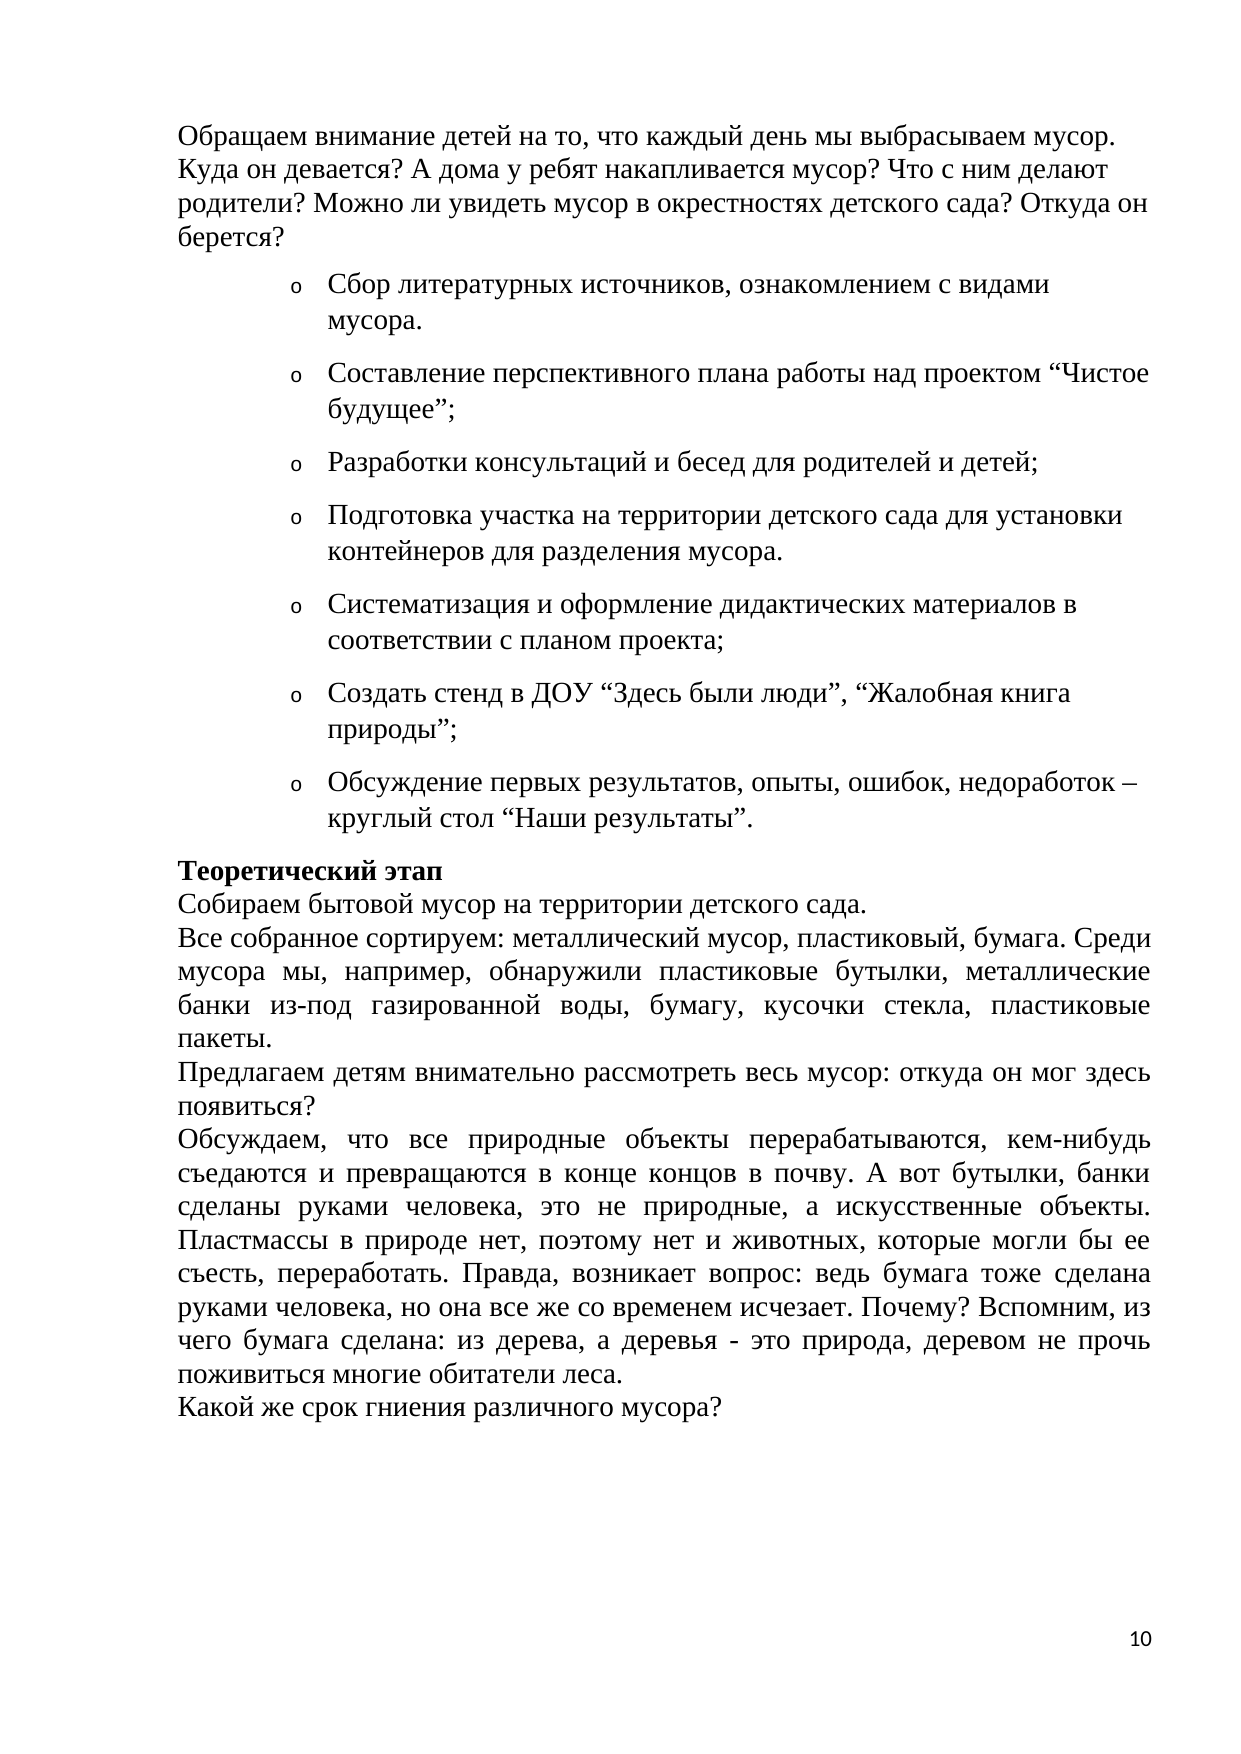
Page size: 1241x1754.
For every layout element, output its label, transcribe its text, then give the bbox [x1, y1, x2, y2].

list Все собранное сортируем: металлический мусор, пластиковый, бумага. Среди мусора мы, например, обнаружили пластиковые бутылки, металлические банки из-под газированной воды, бумагу, кусочки стекла, пластиковые пакеты. [177, 920, 1152, 1054]
list Составление перспективного плана работы над проектом “Чистое будущее”; [290, 355, 1152, 425]
list Какой же срок гниения различного мусора? [177, 1389, 1152, 1423]
list Предлагаем детям внимательно рассмотреть весь мусор: откуда он мог здесь появиться? [177, 1054, 1152, 1121]
list Сбор литературных источников, ознакомлением с видами мусора. [290, 266, 1152, 336]
list Теоретический этап [177, 853, 1152, 886]
list Собираем бытовой мусор на территории детского сада. [177, 886, 1152, 920]
list Обсуждаем, что все природные объекты перерабатываются, кем-нибудь съедаются и превращаются в конце концов в почву. А вот бутылки, банки сделаны руками человека, это не природные, а искусственные объекты. Пластмассы в природе нет, поэтому нет и животных, которые могли бы ее съесть, переработать. Правда, возникает вопрос: ведь бумага тоже сделана руками человека, но она все же со временем исчезает. Почему? Вспомним, из чего бумага сделана: из дерева, а деревья - это природа, деревом не прочь поживиться многие обитатели леса. [177, 1121, 1152, 1389]
list Подготовка участка на территории детского сада для установки контейнеров для разделения мусора. [290, 497, 1152, 567]
list Обсуждение первых результатов, опыты, ошибок, недоработок – круглый стол “Наши результаты”. [290, 764, 1152, 834]
text Обращаем внимание детей на то, что каждый день мы выбрасываем мусор. Куда он девается? А дома у ребят накапливается мусор? Что с ним делают родители? Можно ли увидеть мусор в окрестностях детского сада? Откуда он берется? [177, 118, 1152, 252]
list Систематизация и оформление дидактических материалов в соответствии с планом проекта; [290, 586, 1152, 656]
list Создать стенд в ДОУ “Здесь были люди”, “Жалобная книга природы”; [290, 675, 1152, 745]
list Разработки консультаций и бесед для родителей и детей; [290, 444, 1152, 478]
